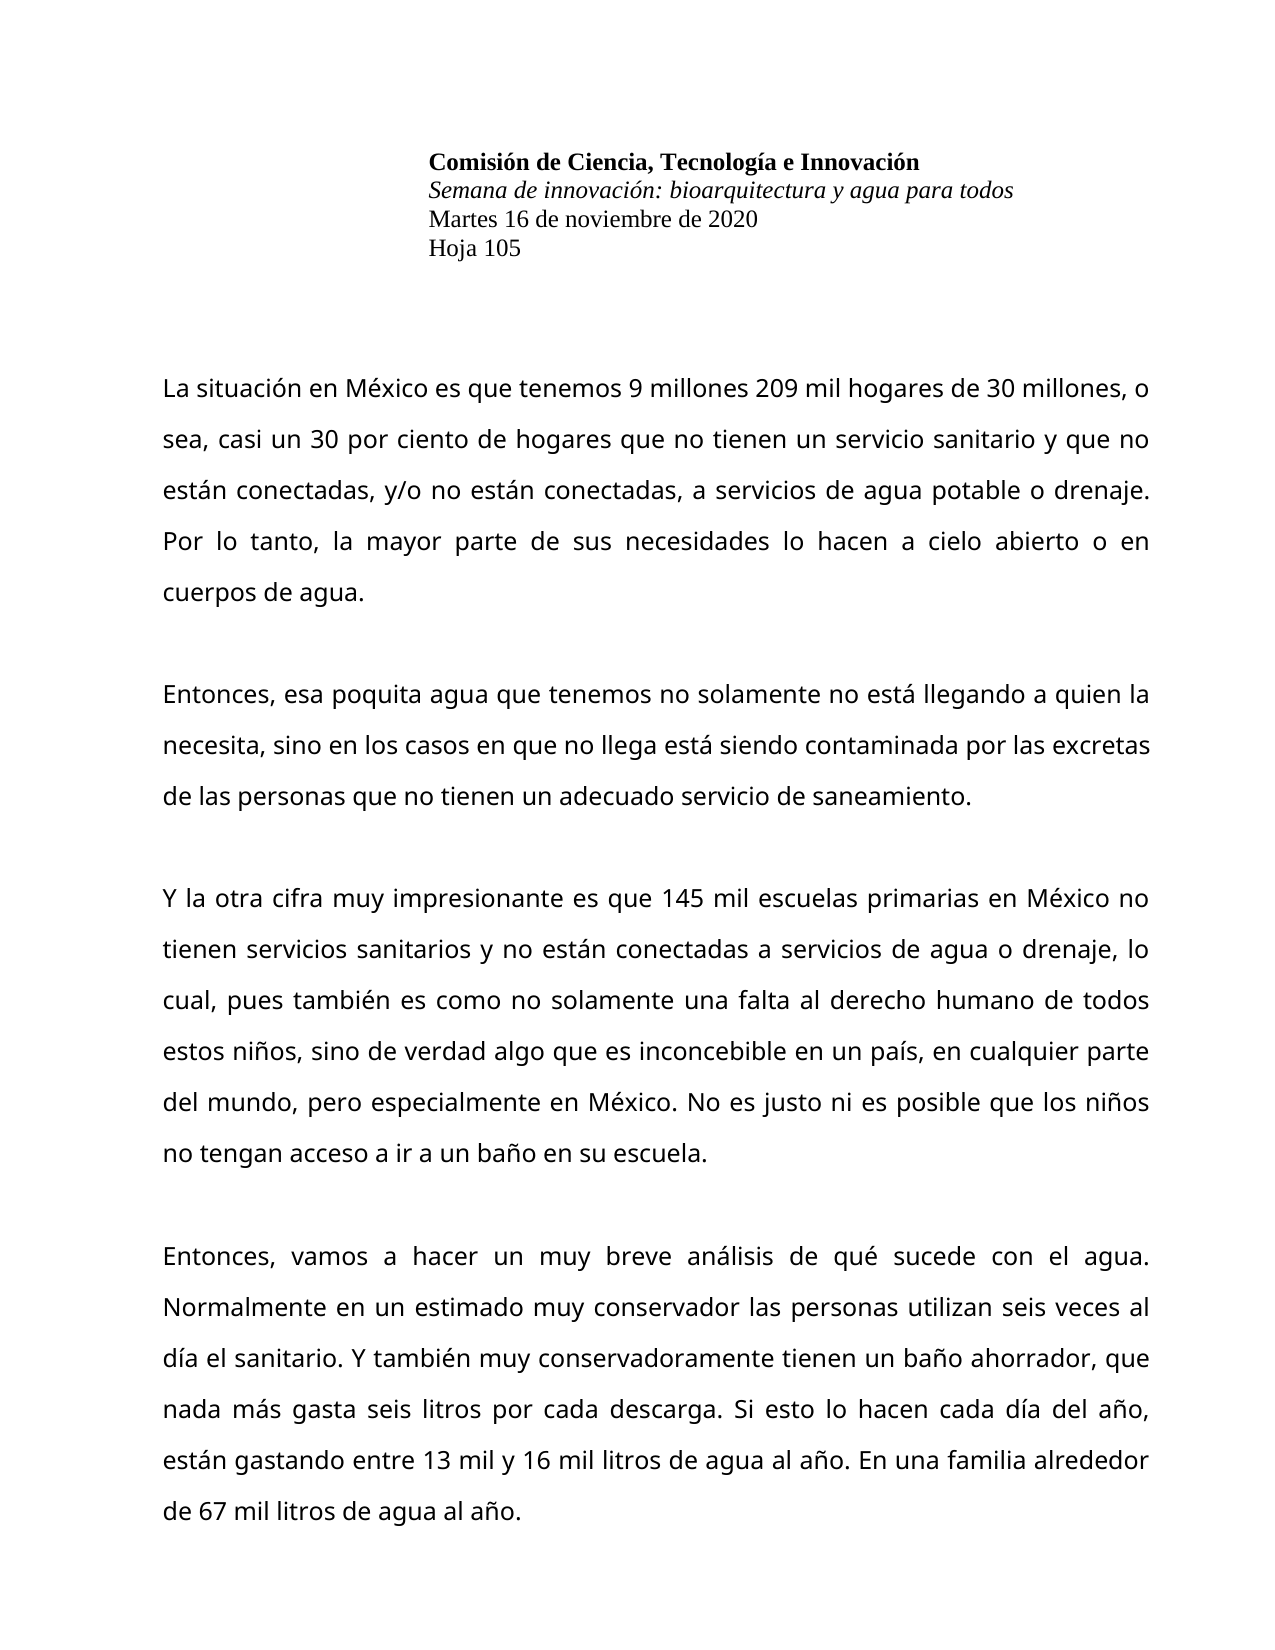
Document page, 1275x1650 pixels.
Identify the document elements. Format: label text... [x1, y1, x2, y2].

text Entonces, vamos a hacer un muy breve análisis de qué sucede con el agua. Normalmente en un estimado muy conservador las personas utilizan seis veces al día el sanitario. Y también muy conservadoramente tienen un baño ahorrador, que nada más gasta seis litros por cada descarga. Si esto lo hacen cada día del año, están gastando entre 13 mil y 16 mil litros de agua al año. En una familia alrededor de 67 mil litros de agua al año. [162, 1238, 1152, 1527]
text Entonces, esa poquita agua que tenemos no solamente no está llegando a quien la necesita, sino en los casos en que no llega está siendo contaminada por las excretas de las personas que no tienen un adecuado servicio de saneamiento. [162, 677, 1152, 813]
text Y la otra cifra muy impresionante es que 145 mil escuelas primarias en México no tienen servicios sanitarios y no están conectadas a servicios de agua o drenaje, lo cual, pues también es como no solamente una falta al derecho humano de todos estos niños, sino de verdad algo que es inconcebible en un país, en cualquier parte del mundo, pero especialmente en México. No es justo ni es posible que los niños no tengan acceso a ir a un baño en su escuela. [162, 881, 1152, 1170]
text La situación en México es que tenemos 9 millones 209 mil hogares de 30 millones, o sea, casi un 30 por ciento de hogares que no tienen un servicio sanitario y que no están conectadas, y/o no están conectadas, a servicios de agua potable o drenaje. Por lo tanto, la mayor parte de sus necesidades lo hacen a cielo abierto o en cuerpos de agua. [162, 370, 1152, 609]
